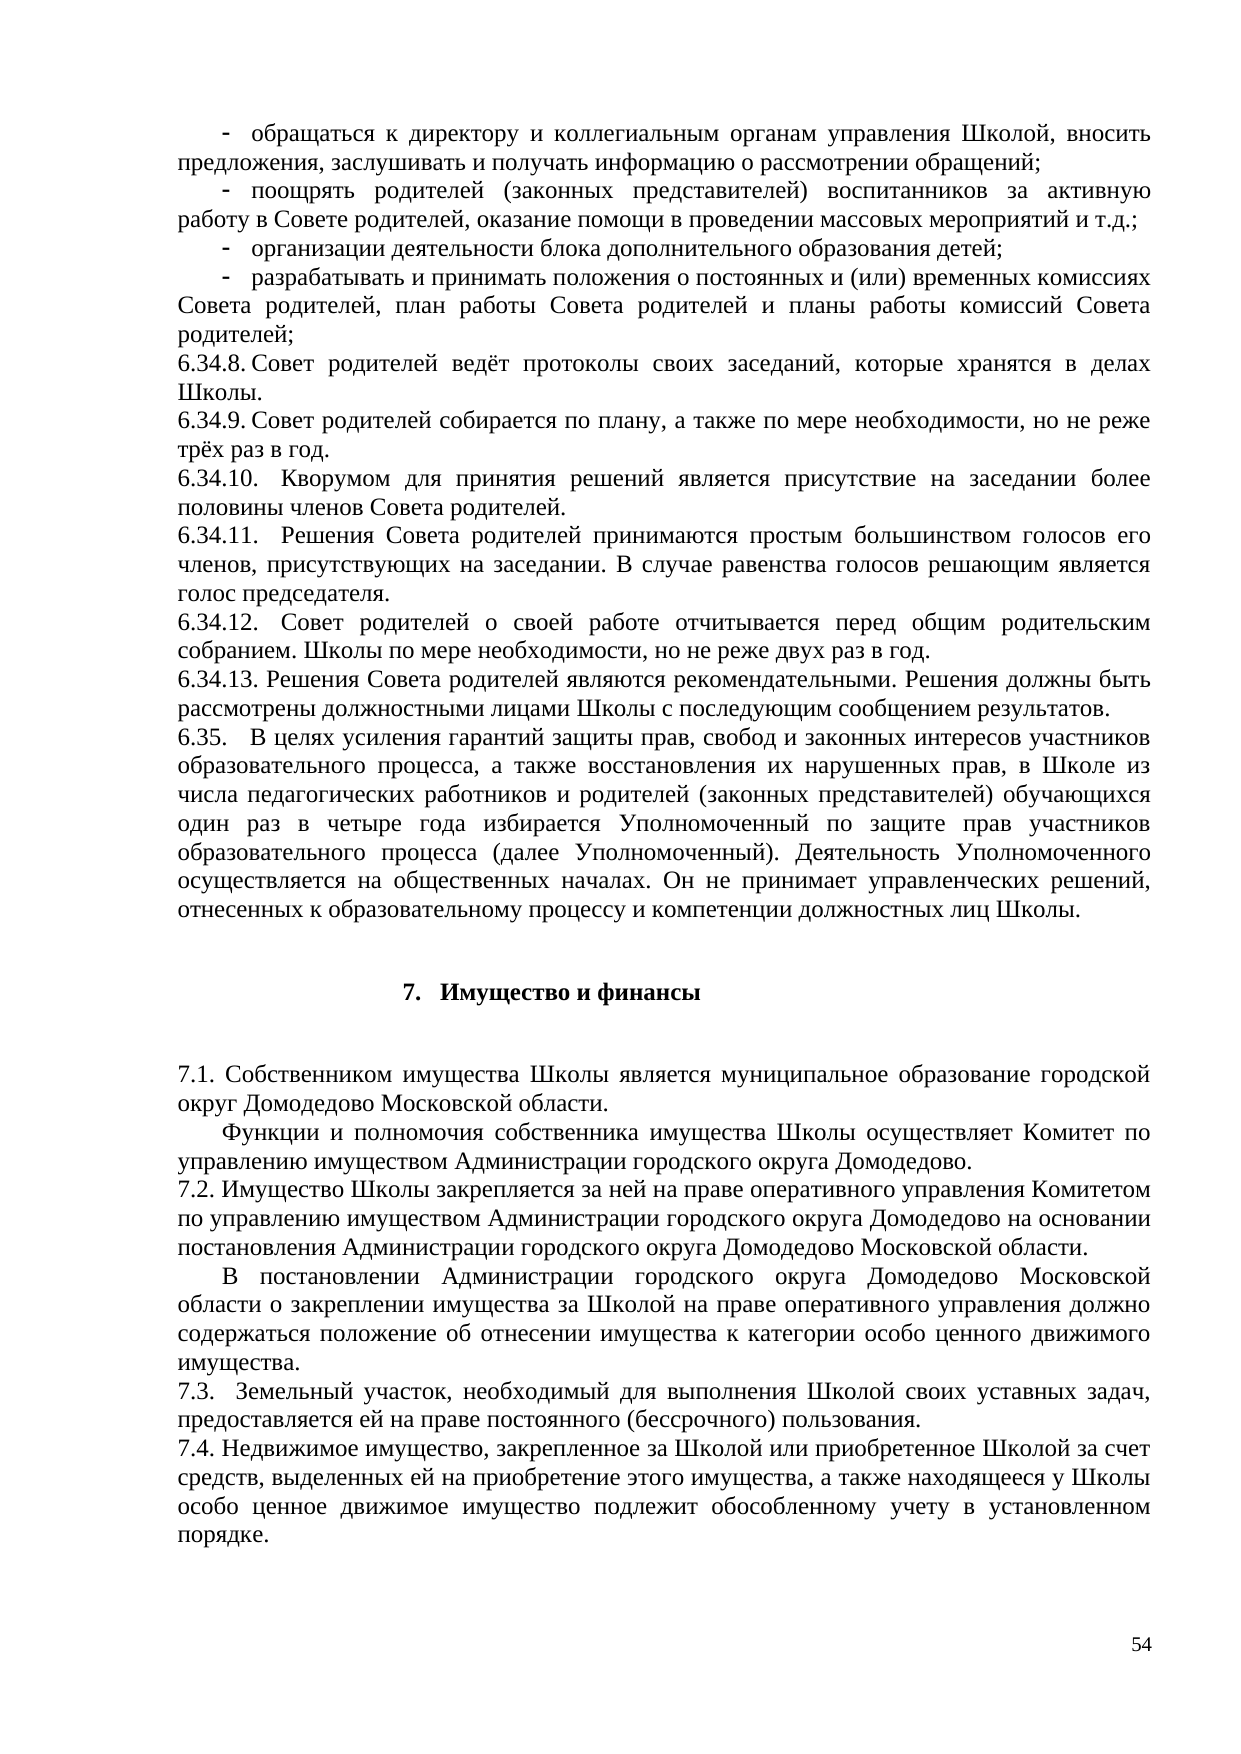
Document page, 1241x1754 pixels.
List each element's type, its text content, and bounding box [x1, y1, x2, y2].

text 7.2. Имущество Школы закрепляется за ней на праве оперативного управления Комитетом по управлению имуществом Администрации городского округа Домодедово на основании постановления Администрации городского округа Домодедово Московской области. [177, 1174, 1152, 1261]
text 6.35. В целях усиления гарантий защиты прав, свобод и законных интересов участников образовательного процесса, а также восстановления их нарушенных прав, в Школе из числа педагогических работников и родителей (законных представителей) обучающихся один раз в четыре года избирается Уполномоченный по защите прав участников образовательного процесса (далее Уполномоченный). Деятельность Уполномоченного осуществляется на общественных началах. Он не принимает управленческих решений, отнесенных к образовательному процессу и компетенции должностных лиц Школы. [177, 722, 1152, 923]
text 6.34.11. Решения Совета родителей принимаются простым большинством голосов его членов, присутствующих на заседании. В случае равенства голосов решающим является голос председателя. [177, 521, 1152, 607]
text 7.1. Собственником имущества Школы является муниципальное образование городской округ Домодедово Московской области. [177, 1059, 1152, 1117]
text 6.34.8. Совет родителей ведёт протоколы своих заседаний, которые хранятся в делах Школы. [177, 348, 1152, 406]
list поощрять родителей (законных представителей) воспитанников за активную работу в Совете родителей, оказание помощи в проведении массовых мероприятий и т.д.; [177, 176, 1152, 233]
text 6.34.13. Решения Совета родителей являются рекомендательными. Решения должны быть рассмотрены должностными лицами Школы с последующим сообщением результатов. [177, 664, 1152, 722]
list обращаться к директору и коллегиальным органам управления Школой, вносить предложения, заслушивать и получать информацию о рассмотрении обращений; [177, 118, 1152, 176]
text В постановлении Администрации городского округа Домодедово Московской области о закреплении имущества за Школой на праве оперативного управления должно содержаться положение об отнесении имущества к категории особо ценного движимого имущества. [177, 1261, 1152, 1376]
text 7.4. Недвижимое имущество, закрепленное за Школой или приобретенное Школой за счет средств, выделенных ей на приобретение этого имущества, а также находящееся у Школы особо ценное движимое имущество подлежит обособленному учету в установленном порядке. [177, 1433, 1152, 1548]
text 6.34.10. Кворумом для принятия решений является присутствие на заседании более половины членов Совета родителей. [177, 463, 1152, 521]
text Функции и полномочия собственника имущества Школы осуществляет Комитет по управлению имуществом Администрации городского округа Домодедово. [177, 1117, 1152, 1174]
list разрабатывать и принимать положения о постоянных и (или) временных комиссиях Совета родителей, план работы Совета родителей и планы работы комиссий Совета родителей; [177, 262, 1152, 348]
list организации деятельности блока дополнительного образования детей; [177, 233, 1152, 262]
text 6.34.9. Совет родителей собирается по плану, а также по мере необходимости, но не реже трёх раз в год. [177, 406, 1152, 463]
text 6.34.12. Совет родителей о своей работе отчитывается перед общим родительским собранием. Школы по мере необходимости, но не реже двух раз в год. [177, 607, 1152, 664]
text 7.3. Земельный участок, необходимый для выполнения Школой своих уставных задач, предоставляется ей на праве постоянного (бессрочного) пользования. [177, 1376, 1152, 1433]
text 7. Имущество и финансы [177, 977, 1152, 1006]
